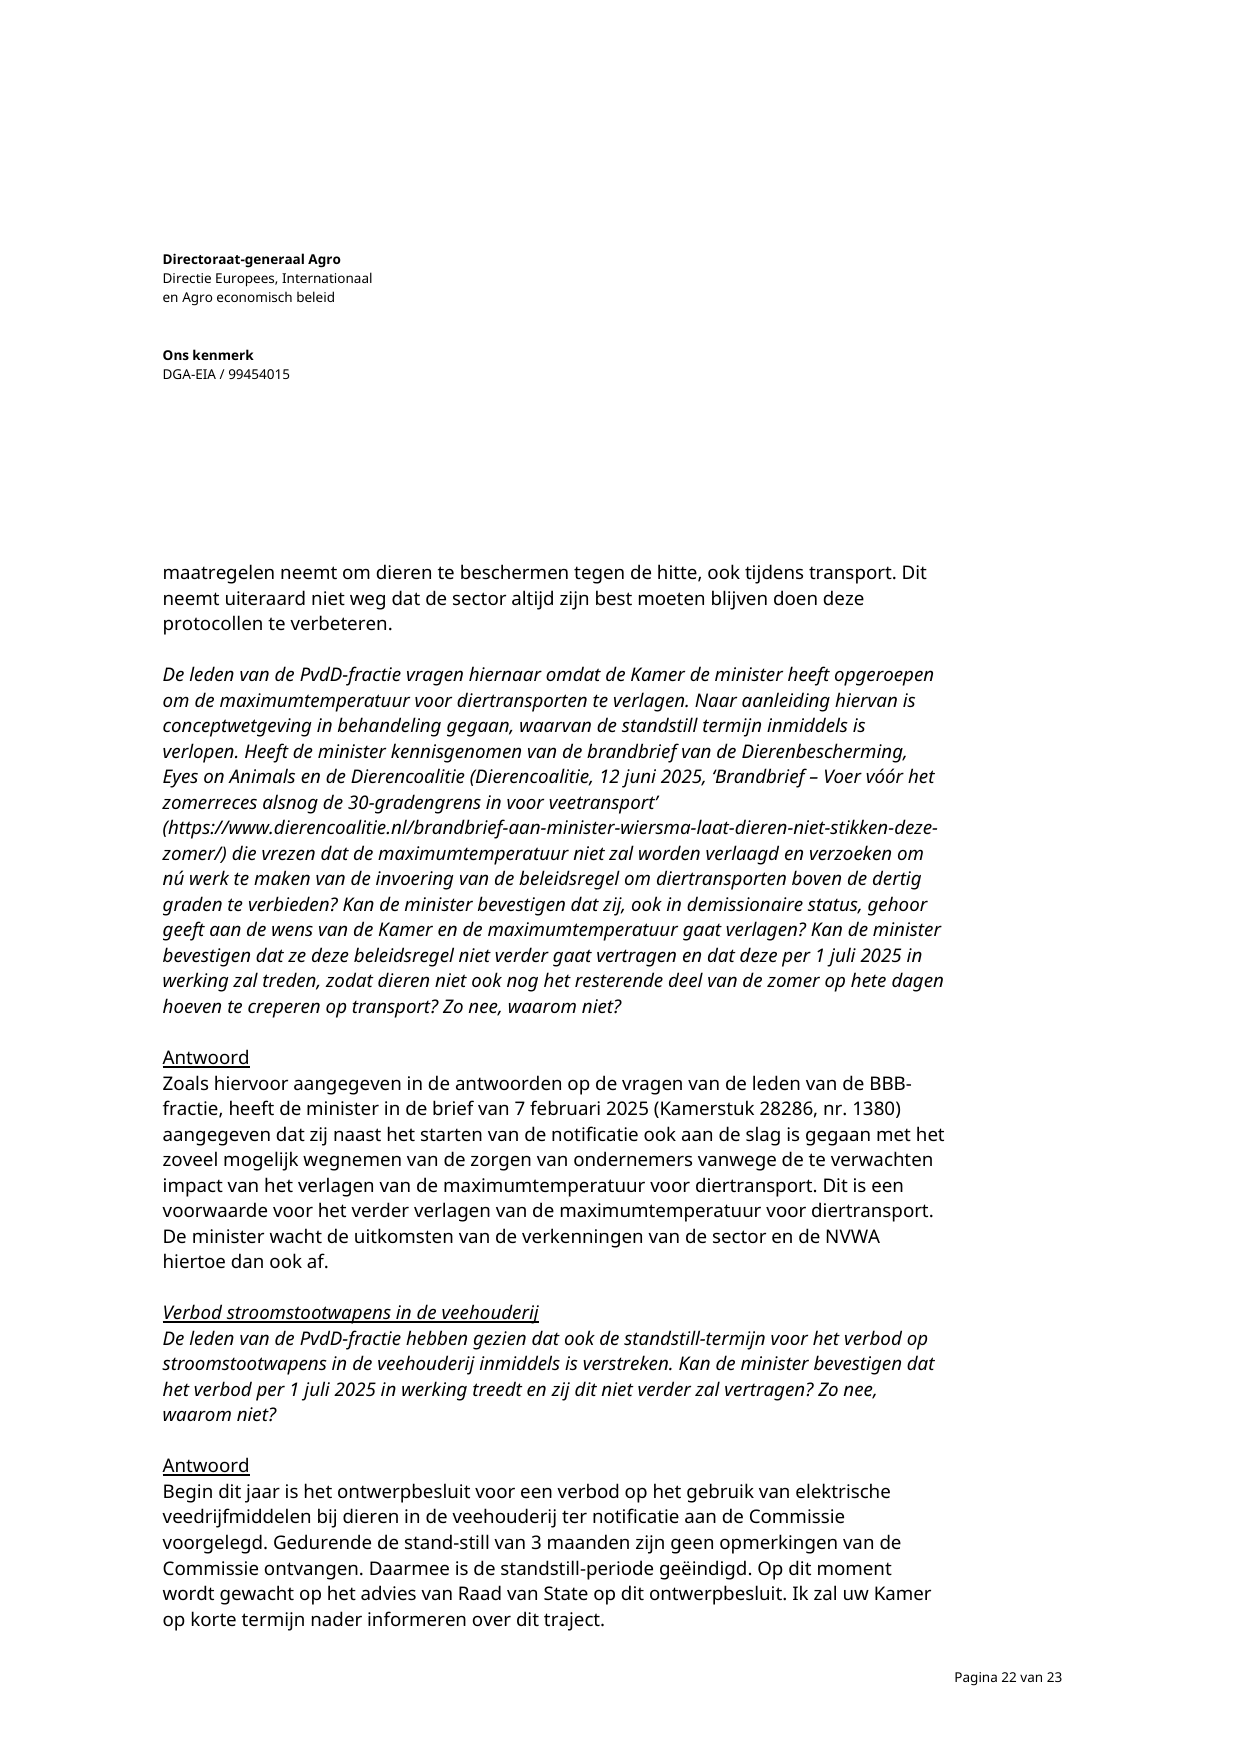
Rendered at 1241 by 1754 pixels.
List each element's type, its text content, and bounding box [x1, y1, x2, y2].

text Begin dit jaar is het ontwerpbesluit voor een verbod op het gebruik van elektrische veedrijfmiddelen bij dieren in de veehouderij ter notificatie aan de Commissie voorgelegd. Gedurende de stand-still van 3 maanden zijn geen opmerkingen van de Commissie ontvangen. Daarmee is de standstill-periode geëindigd. Op dit moment wordt gewacht op het advies van Raad van State op dit ontwerpbesluit. Ik zal uw Kamer op korte termijn nader informeren over dit traject. [162, 1478, 947, 1631]
text Antwoord [162, 1453, 947, 1478]
text De leden van de PvdD-fractie vragen hiernaar omdat de Kamer de minister heeft opgeroepen om de maximumtemperatuur voor diertransporten te verlagen. Naar aanleiding hiervan is conceptwetgeving in behandeling gegaan, waarvan de standstill termijn inmiddels is verlopen. Heeft de minister kennisgenomen van de brandbrief van de Dierenbescherming, Eyes on Animals en de Dierencoalitie (Dierencoalitie, 12 juni 2025, ‘Brandbrief – Voer vóór het zomerreces alsnog de 30-gradengrens in voor veetransport’ (https://www.dierencoalitie.nl/brandbrief-aan-minister-wiersma-laat-dieren-niet-stikken-deze-zomer/) die vrezen dat de maximumtemperatuur niet zal worden verlaagd en verzoeken om nú werk te maken van de invoering van de beleidsregel om diertransporten boven de dertig graden te verbieden? Kan de minister bevestigen dat zij, ook in demissionaire status, gehoor geeft aan de wens van de Kamer en de maximumtemperatuur gaat verlagen? Kan de minister bevestigen dat ze deze beleidsregel niet verder gaat vertragen en dat deze per 1 juli 2025 in werking zal treden, zodat dieren niet ook nog het resterende deel van de zomer op hete dagen hoeven te creperen op transport? Zo nee, waarom niet? [162, 662, 947, 1044]
text Antwoord [162, 1044, 947, 1070]
text De leden van de PvdD-fractie hebben gezien dat ook de standstill-termijn voor het verbod op stroomstootwapens in de veehouderij inmiddels is verstreken. Kan de minister bevestigen dat het verbod per 1 juli 2025 in werking treedt en zij dit niet verder zal vertragen? Zo nee, waarom niet? [162, 1325, 947, 1427]
text Verbod stroomstootwapens in de veehouderij [162, 1299, 947, 1325]
text Warm weer kan een verhoogd risico op het ervaren van hittestress met zich meebrengen. De sector werkt bij warm weer met hitteprotocollen, waarin de sector maatregelen neemt om dieren te beschermen tegen de hitte, ook tijdens transport. Dit neemt uiteraard niet weg dat de sector altijd zijn best moeten blijven doen deze protocollen te verbeteren. [162, 559, 947, 636]
text Zoals hiervoor aangegeven in de antwoorden op de vragen van de leden van de BBB-fractie, heeft de minister in de brief van 7 februari 2025 (Kamerstuk 28286, nr. 1380) aangegeven dat zij naast het starten van de notificatie ook aan de slag is gegaan met het zoveel mogelijk wegnemen van de zorgen van ondernemers vanwege de te verwachten impact van het verlagen van de maximumtemperatuur voor diertransport. Dit is een voorwaarde voor het verder verlagen van de maximumtemperatuur voor diertransport. De minister wacht de uitkomsten van de verkenningen van de sector en de NVWA hiertoe dan ook af. [162, 1070, 947, 1299]
